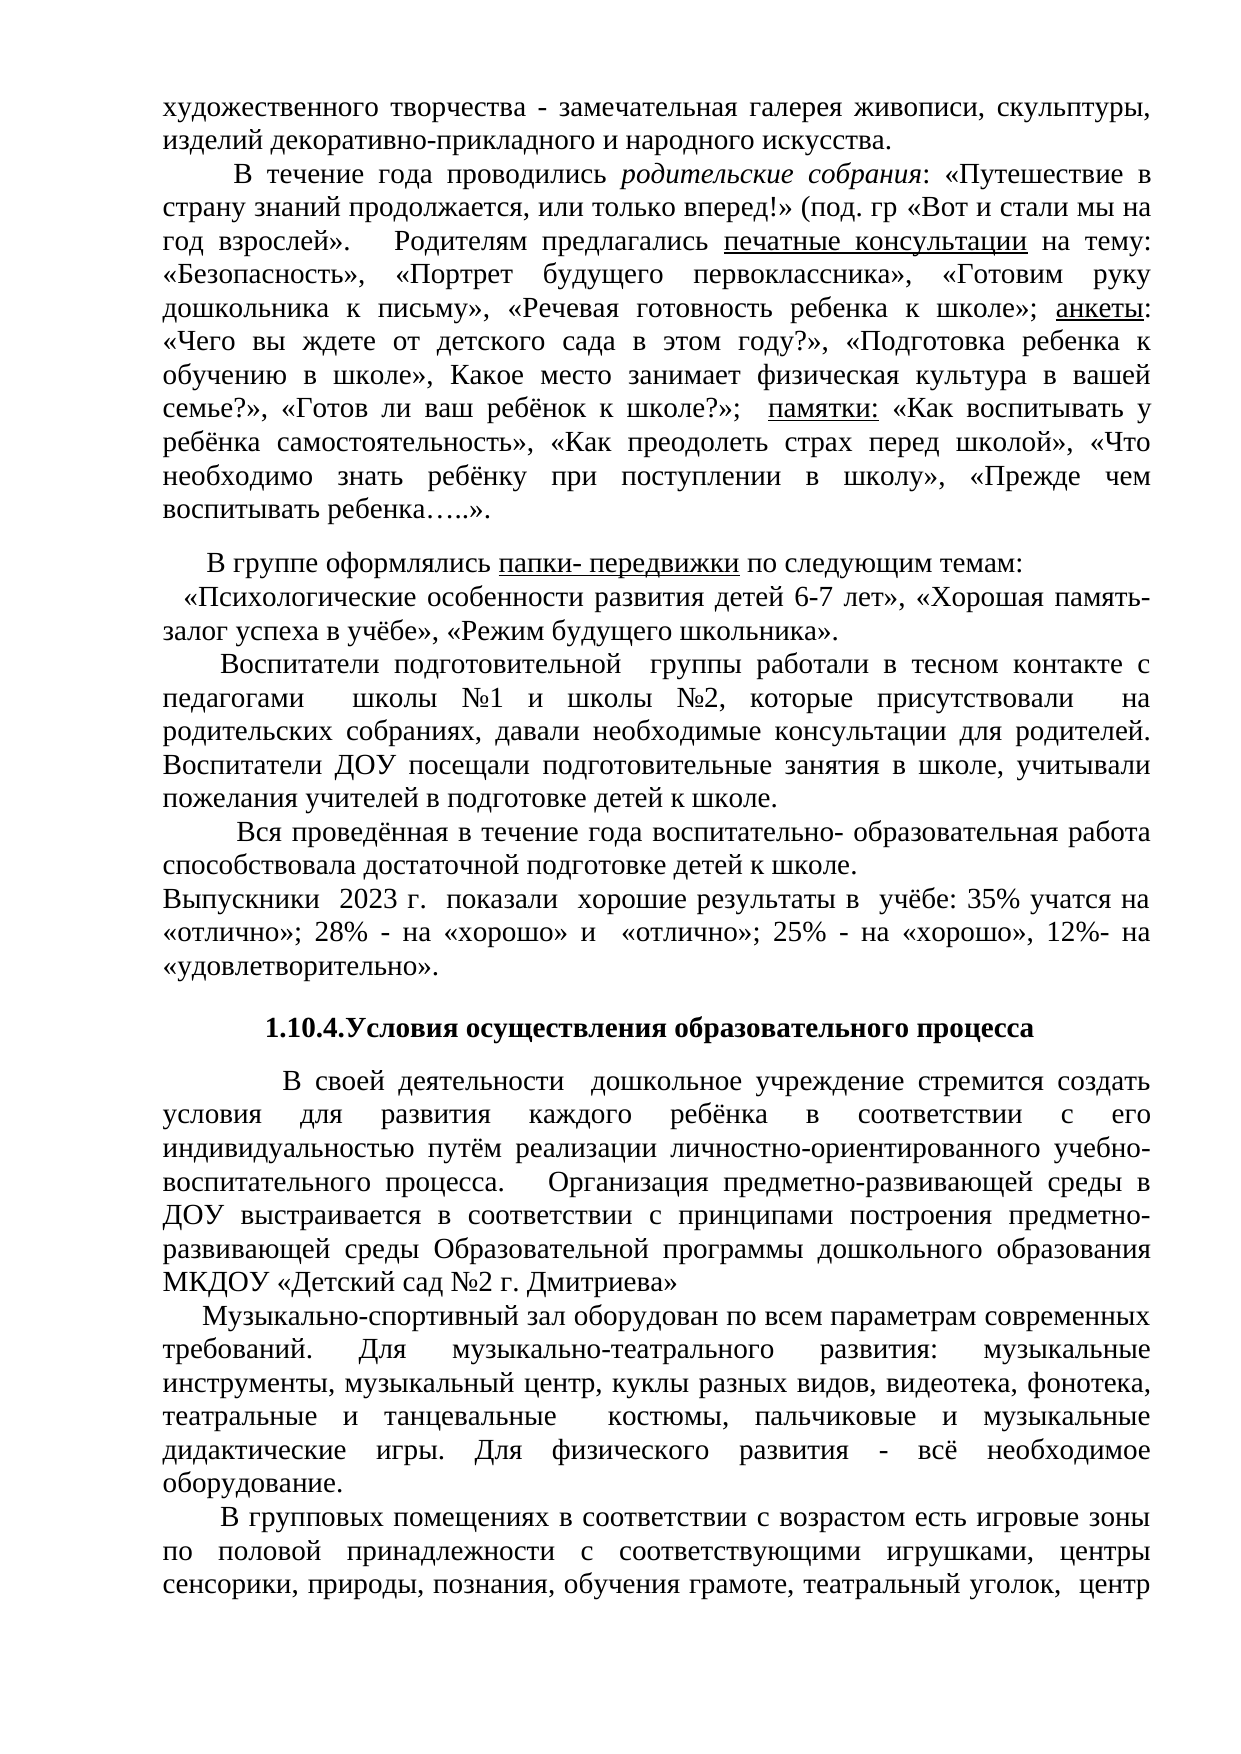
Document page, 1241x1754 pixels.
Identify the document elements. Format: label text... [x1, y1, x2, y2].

text «Психологические особенности развития детей 6-7 лет», «Хорошая память-залог успеха в учёбе», «Режим будущего школьника». [162, 579, 1152, 646]
text Вся проведённая в течение года воспитательно- образовательная работа способствовала достаточной подготовке детей к школе. [162, 814, 1152, 881]
text 1.10.4.Условия осуществления образовательного процесса [162, 1010, 1152, 1044]
text В течение года проводились родительские собрания: «Путешествие в страну знаний продолжается, или только вперед!» (под. гр «Вот и стали мы на год взрослей». Родителям предлагались печатные консультации на тему: «Безопасность», «Портрет будущего первоклассника», «Готовим руку дошкольника к письму», «Речевая готовность ребенка к школе»; анкеты: «Чего вы ждете от детского сада в этом году?», «Подготовка ребенка к обучению в школе», Какое место занимает физическая культура в вашей семье?», «Готов ли ваш ребёнок к школе?»; памятки: «Как воспитывать у ребёнка самостоятельность», «Как преодолеть страх перед школой», «Что необходимо знать ребёнку при поступлении в школу», «Прежде чем воспитывать ребенка…..». [162, 156, 1152, 525]
text В группе оформлялись папки- передвижки по следующим темам: [162, 546, 1152, 579]
text Выпускники 2023 г. показали хорошие результаты в учёбе: 35% учатся на «отлично»; 28% - на «хорошо» и «отлично»; 25% - на «хорошо», 12%- на «удовлетворительно». [162, 881, 1152, 982]
text Воспитатели подготовительной группы работали в тесном контакте с педагогами школы №1 и школы №2, которые присутствовали на родительских собраниях, давали необходимые консультации для родителей. Воспитатели ДОУ посещали подготовительные занятия в школе, учитывали пожелания учителей в подготовке детей к школе. [162, 646, 1152, 814]
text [162, 89, 1152, 156]
text Музыкально-спортивный зал оборудован по всем параметрам современных требований. Для музыкально-театрального развития: музыкальные инструменты, музыкальный центр, куклы разных видов, видеотека, фонотека, театральные и танцевальные костюмы, пальчиковые и музыкальные дидактические игры. Для физического развития - всё необходимое оборудование. [162, 1298, 1152, 1499]
text В своей деятельности дошкольное учреждение стремится создать условия для развития каждого ребёнка в соответствии с его индивидуальностью путём реализации личностно-ориентированного учебно-воспитательного процесса. Организация предметно-развивающей среды в ДОУ выстраивается в соответствии с принципами построения предметно-развивающей среды Образовательной программы дошкольного образования МКДОУ «Детский сад №2 г. Дмитриева» [162, 1063, 1152, 1298]
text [162, 1499, 1152, 1600]
